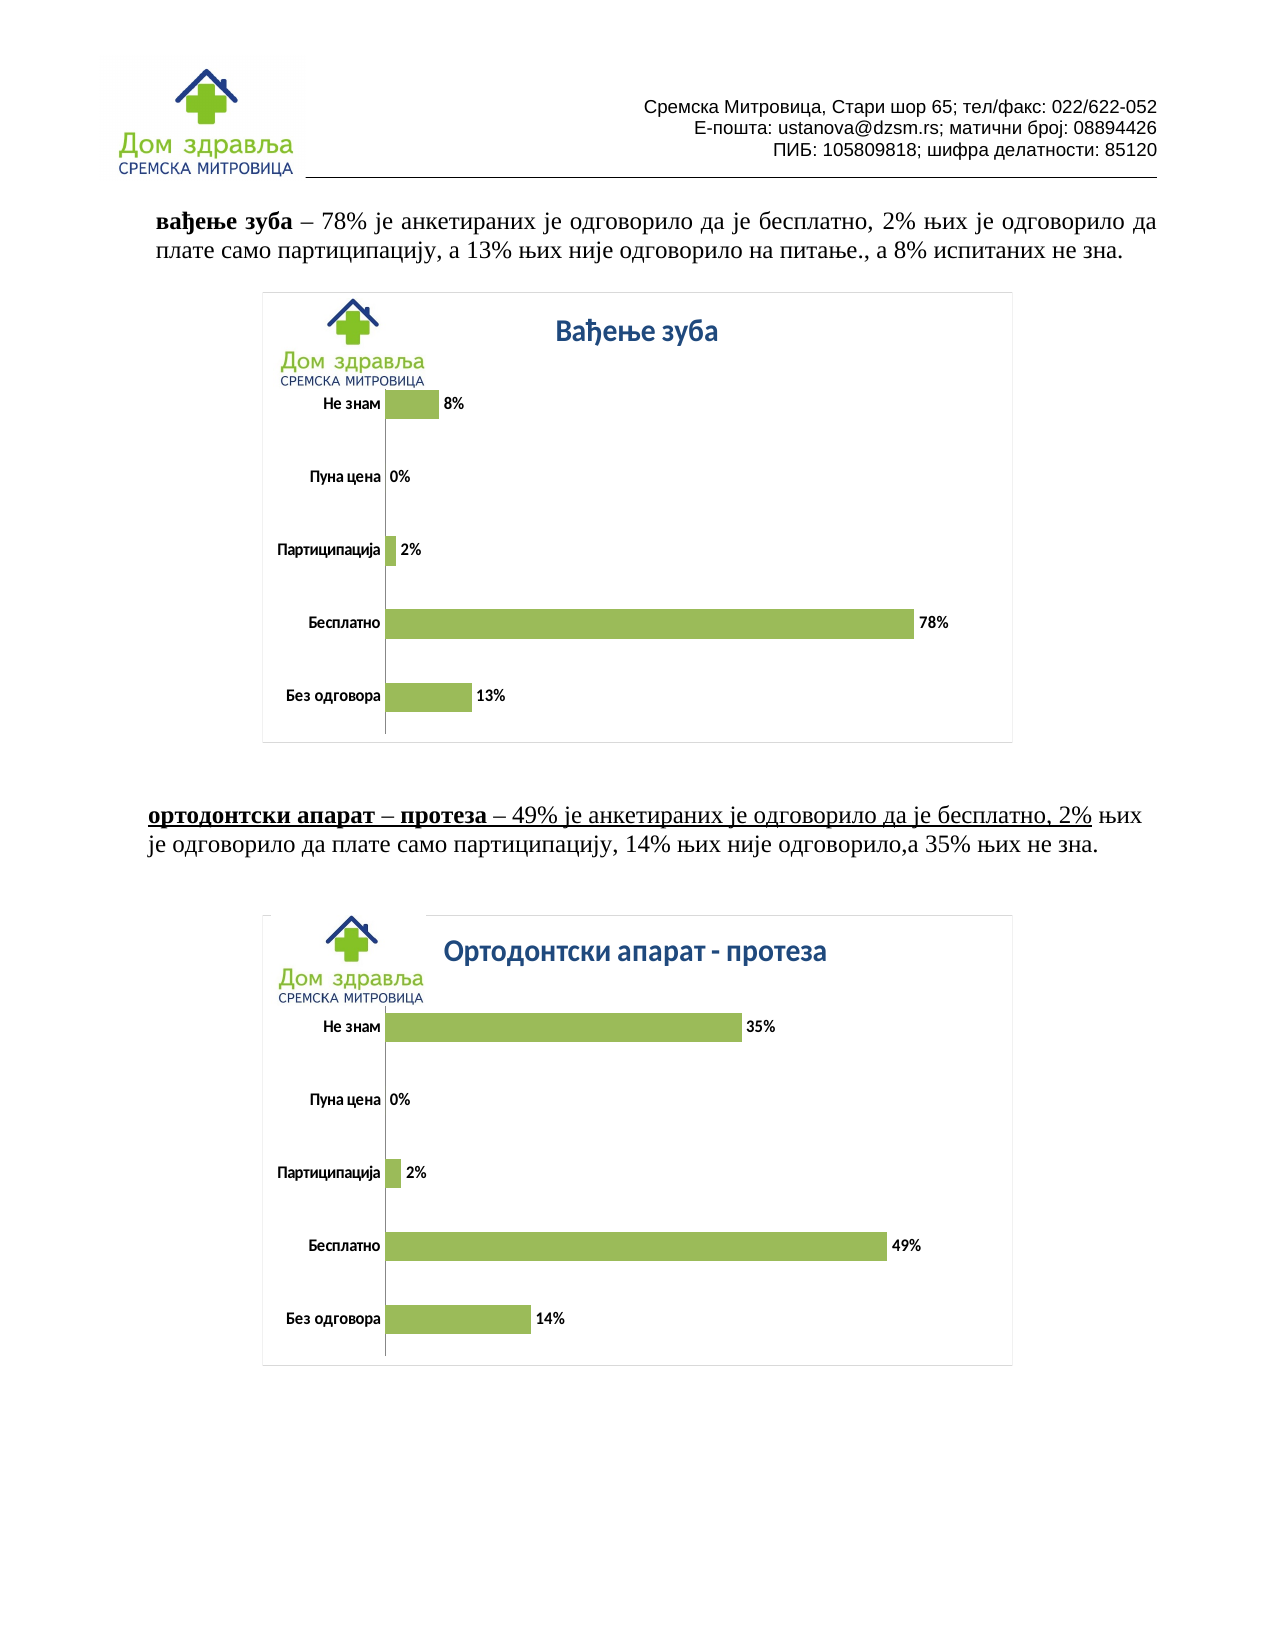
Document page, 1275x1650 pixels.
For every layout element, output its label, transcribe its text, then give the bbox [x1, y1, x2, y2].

text вађење зуба – 78% је анкетираних је одговорило да је бесплатно, 2% њих је одговорило да плате само партиципацију, а 13% њих није одговорило на питање., а 8% испитаних не зна. [156, 206, 1157, 264]
picture [271, 915, 426, 1006]
picture [99, 55, 306, 183]
picture [273, 298, 427, 389]
text ортодонтски апарат – протеза – 49% је анкетираних је одговорило да је бесплатно, 2% њих је одговорило да плате само партиципацију, 14% њих није одговорило,а 35% њих не зна. [148, 800, 1157, 858]
